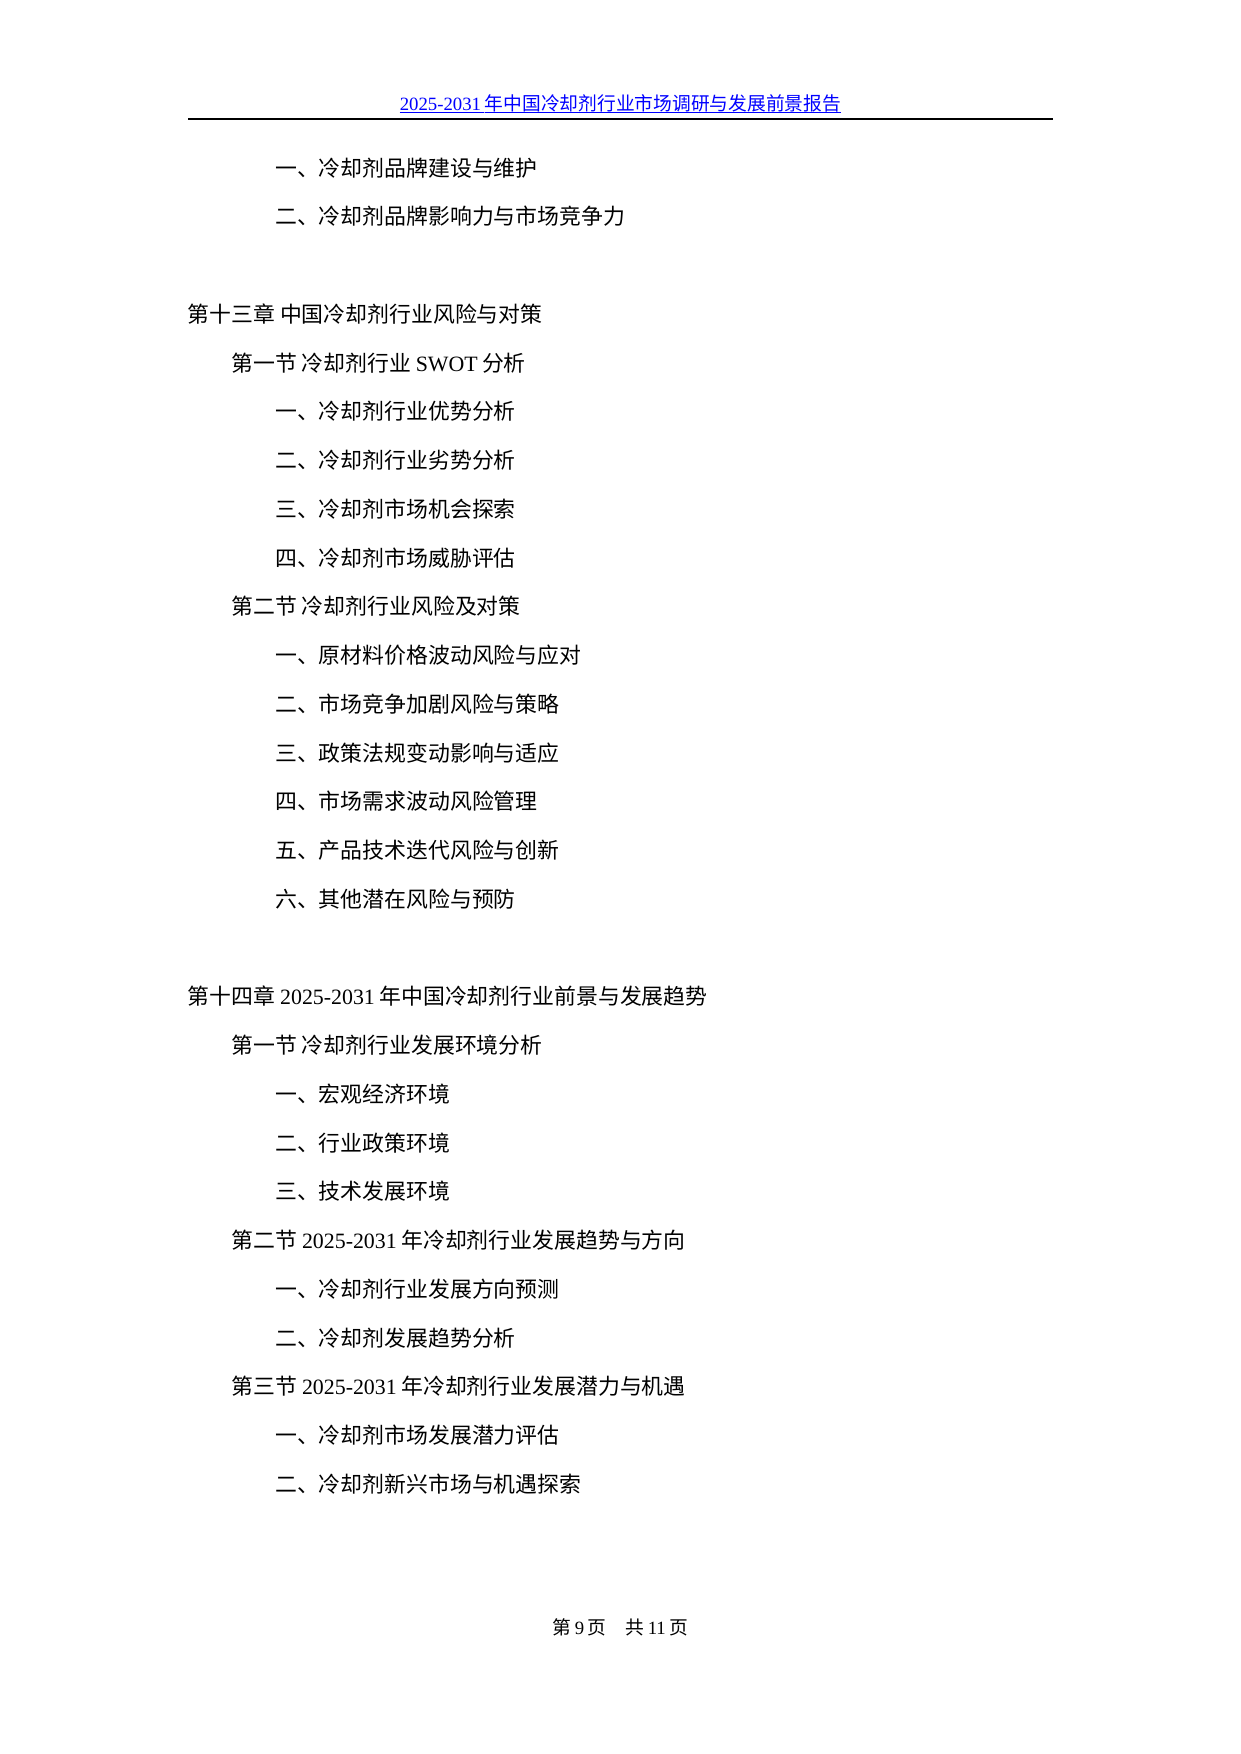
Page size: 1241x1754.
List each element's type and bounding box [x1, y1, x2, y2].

text [187, 150, 1053, 1499]
